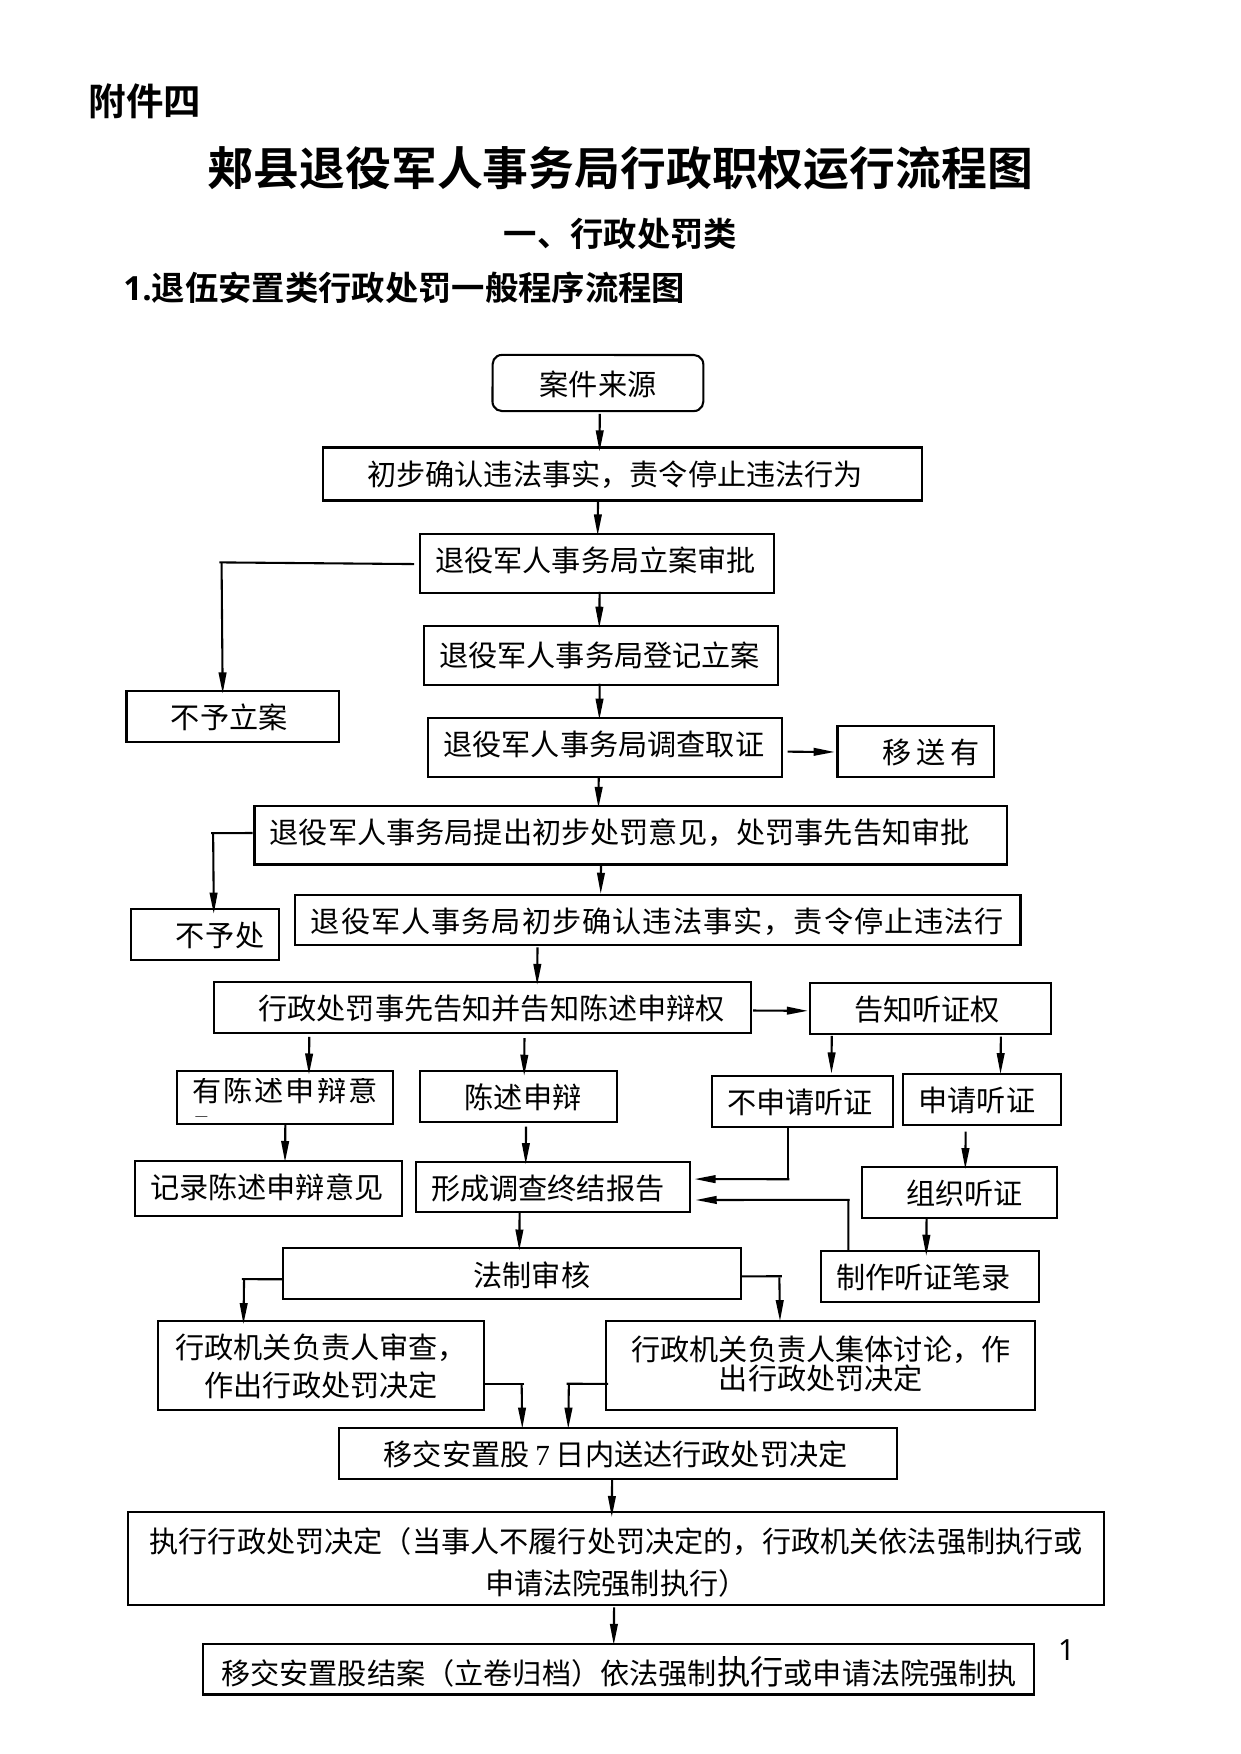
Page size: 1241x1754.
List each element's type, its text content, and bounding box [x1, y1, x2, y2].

text 一、行政处罚类 [88, 198, 1152, 265]
text 郏县退役军人事务局行政职权运行流程图 [88, 132, 1152, 198]
text 附件四 [88, 66, 1152, 132]
